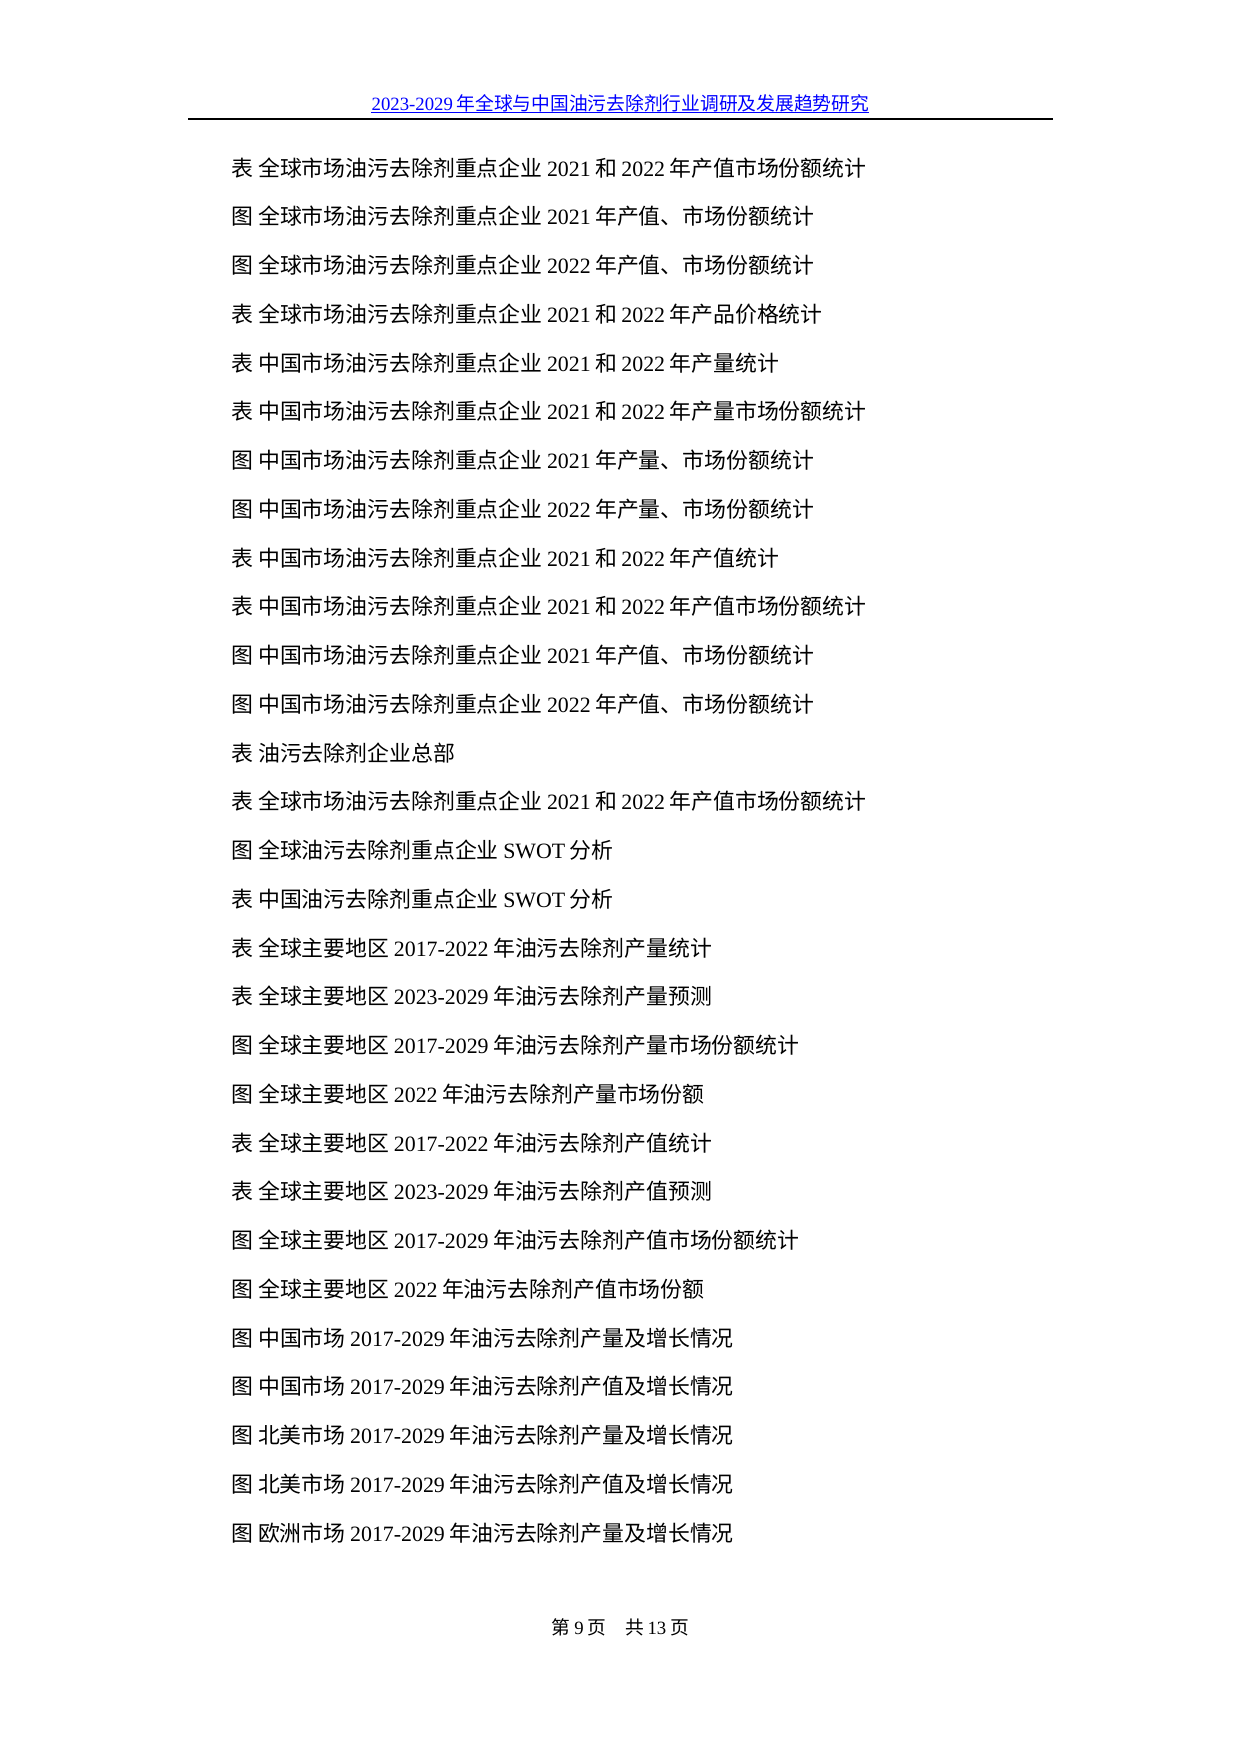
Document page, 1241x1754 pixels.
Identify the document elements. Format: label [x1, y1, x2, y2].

text [187, 150, 1053, 1548]
